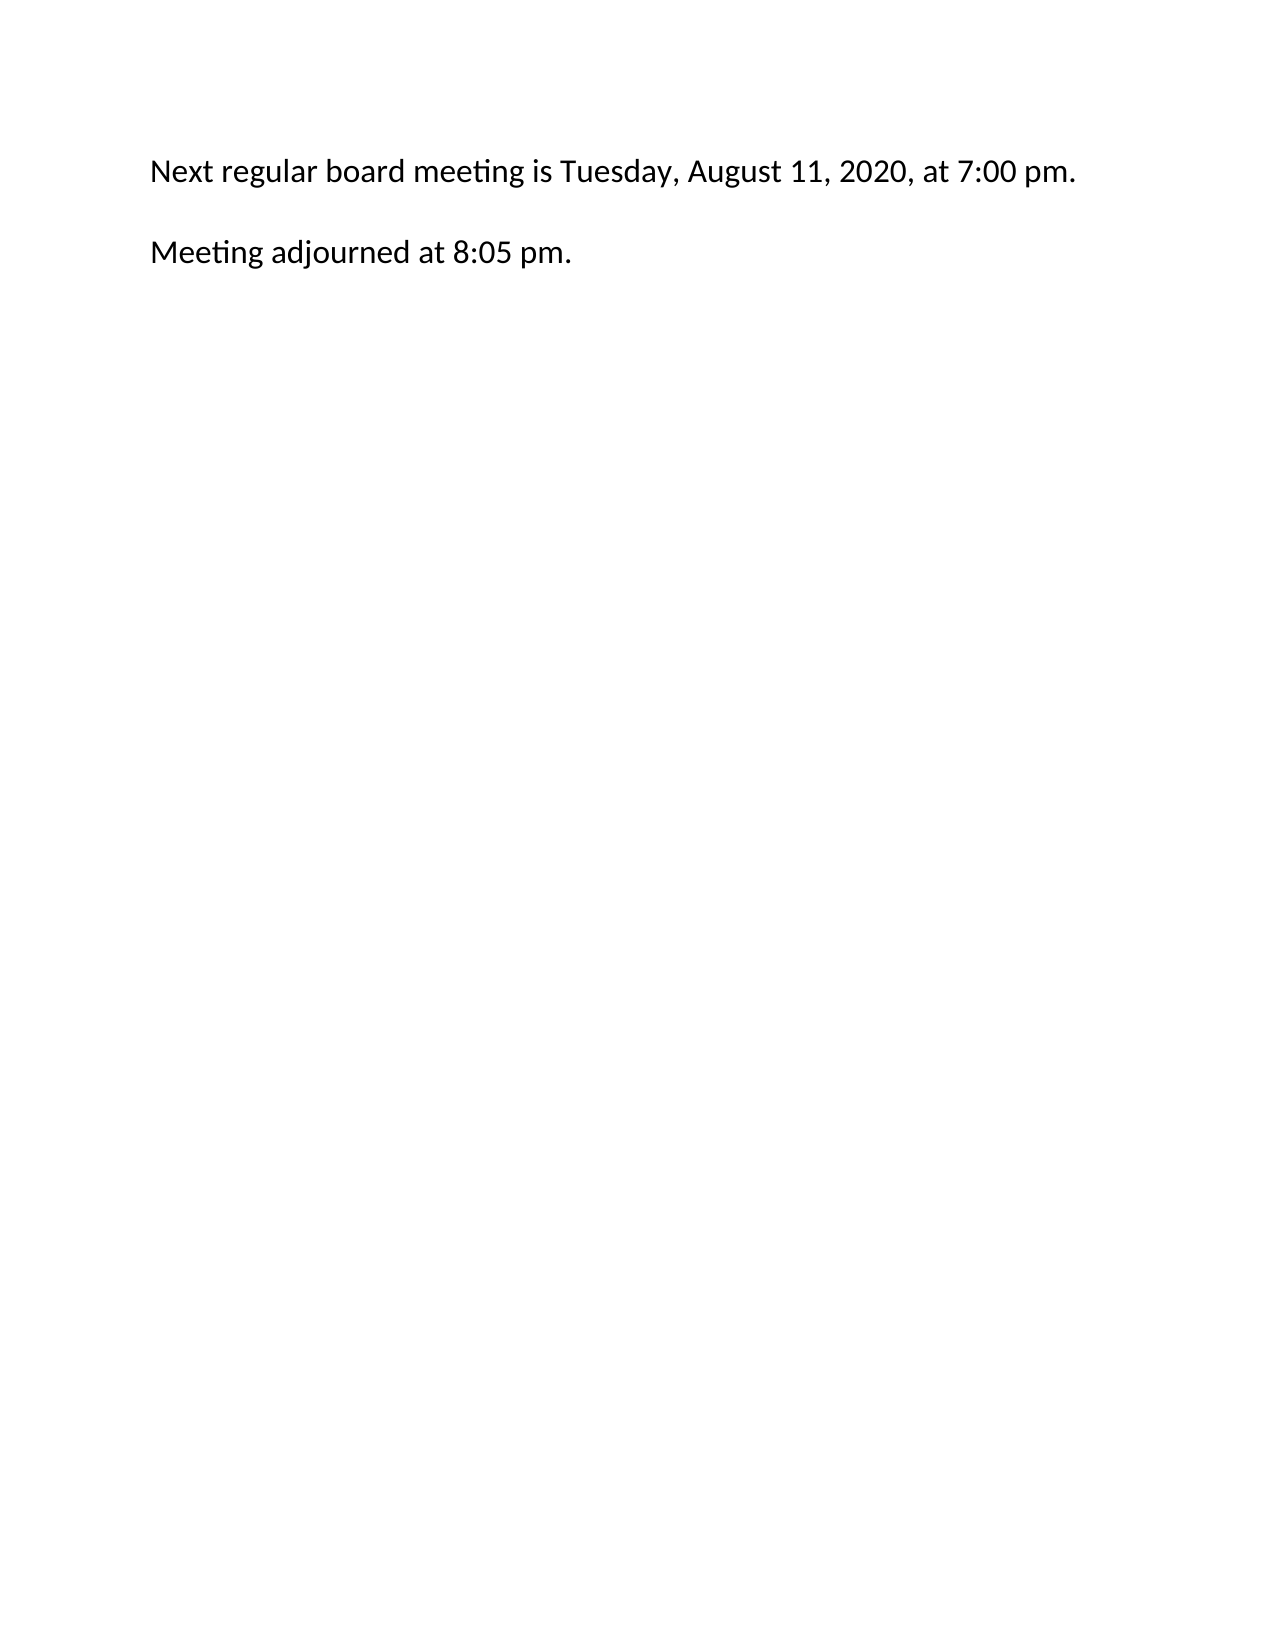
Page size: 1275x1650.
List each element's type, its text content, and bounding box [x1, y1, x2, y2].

text Meeting adjourned at 8:05 pm. [150, 231, 1125, 272]
text Next regular board meeting is Tuesday, August 11, 2020, at 7:00 pm. [150, 150, 1125, 191]
